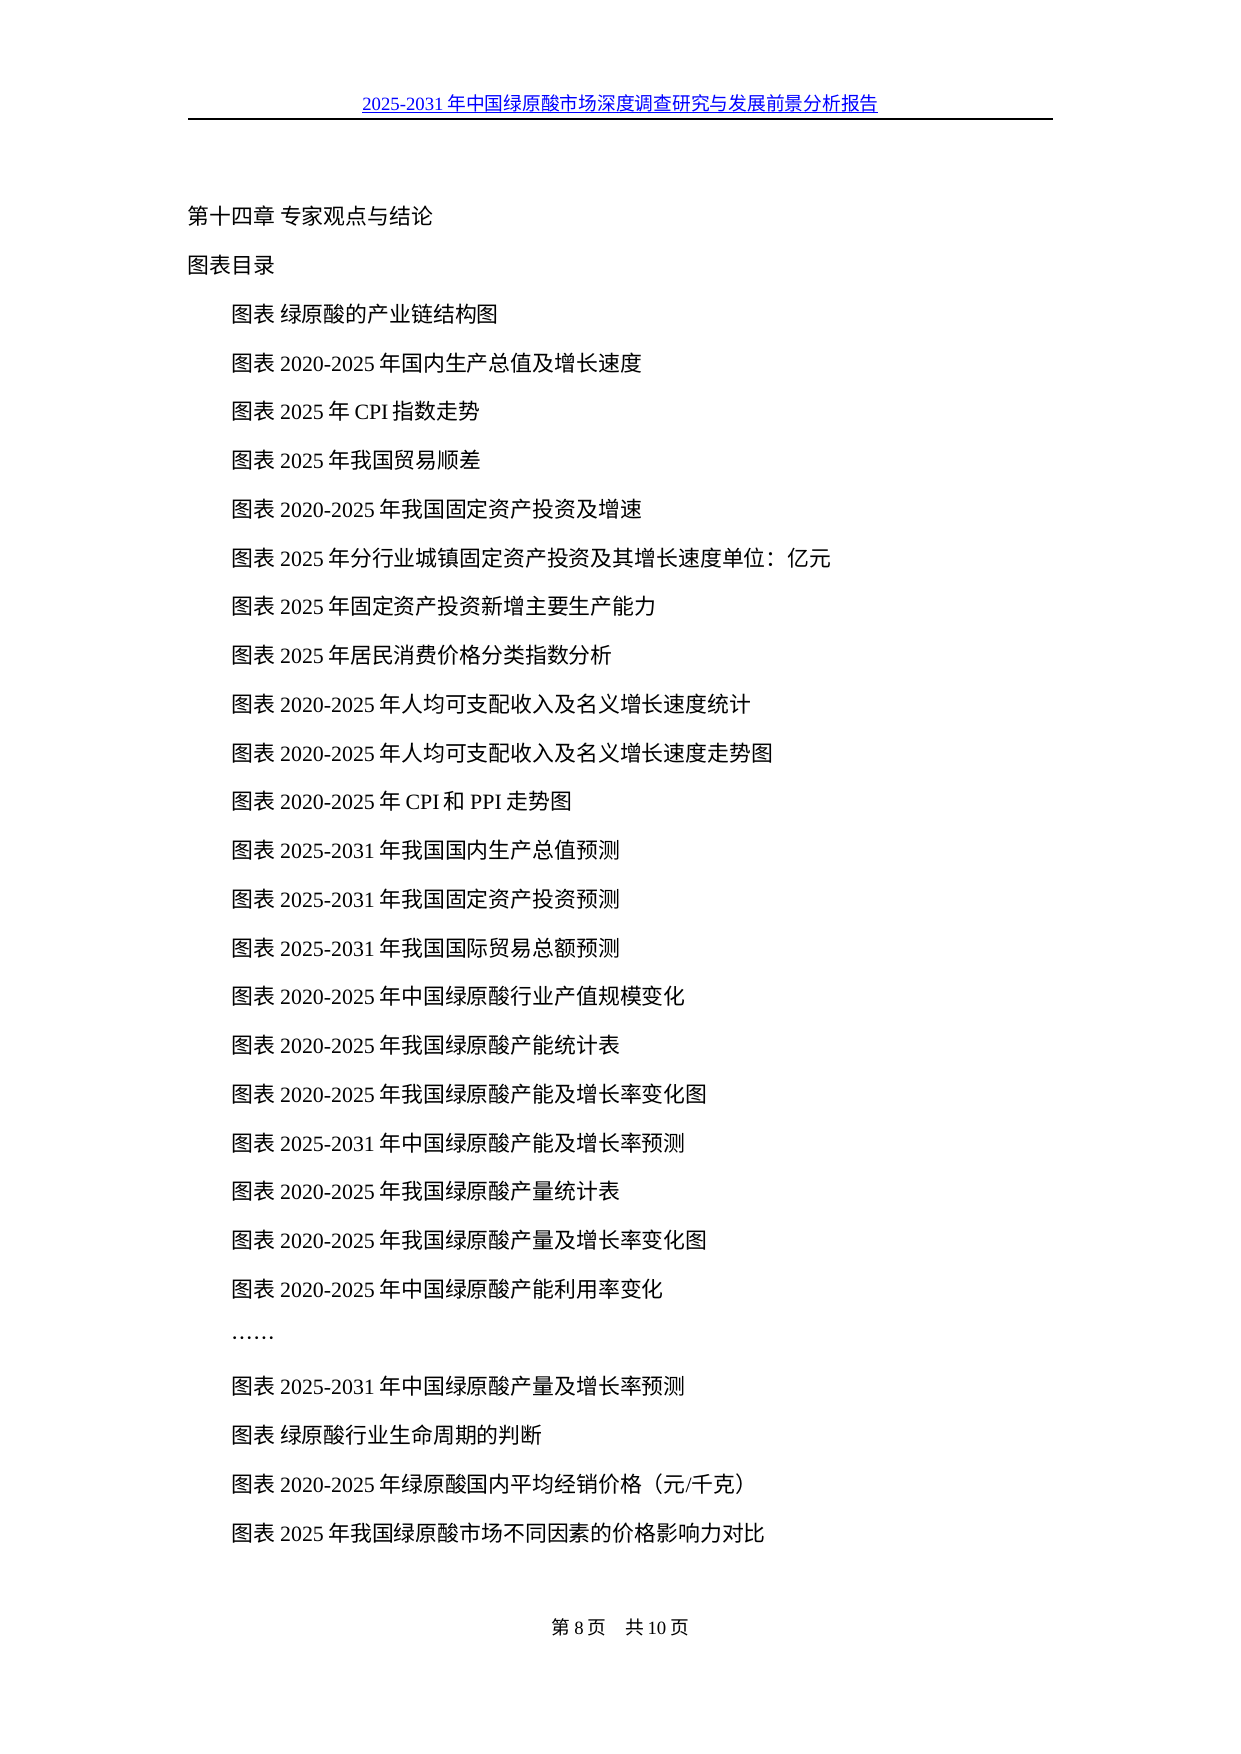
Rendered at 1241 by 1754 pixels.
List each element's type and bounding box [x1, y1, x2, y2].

text [187, 150, 1053, 1548]
